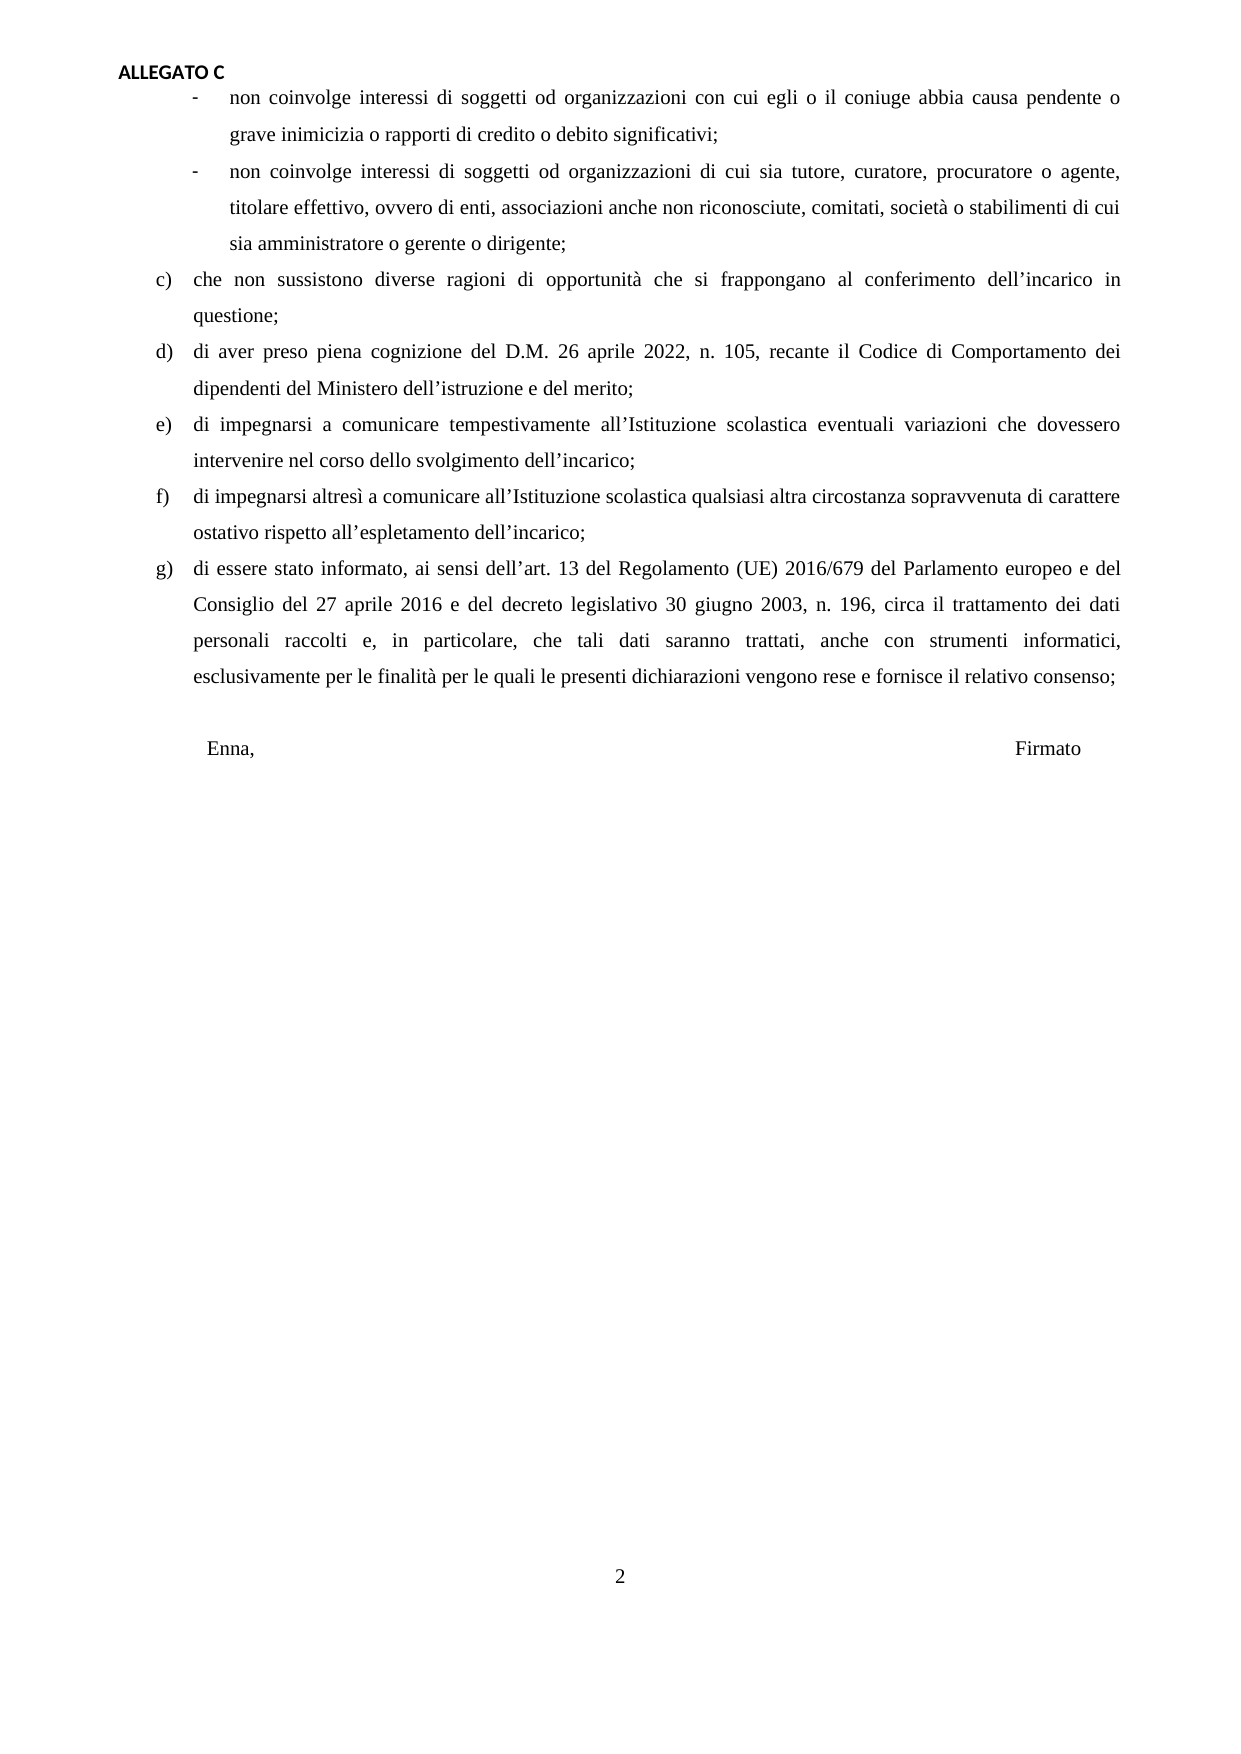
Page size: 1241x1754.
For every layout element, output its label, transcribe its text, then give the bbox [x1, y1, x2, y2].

list di aver preso piena cognizione del D.M. 26 aprile 2022, n. 105, recante il Codice di Comportamento dei dipendenti del Ministero dell’istruzione e del merito; [156, 339, 1122, 399]
list di impegnarsi altresì a comunicare all’Istituzione scolastica qualsiasi altra circostanza sopravvenuta di carattere ostativo rispetto all’espletamento dell’incarico; [156, 484, 1122, 544]
list di impegnarsi a comunicare tempestivamente all’Istituzione scolastica eventuali variazioni che dovessero intervenire nel corso dello svolgimento dell’incarico; [156, 412, 1122, 472]
list non coinvolge interessi di soggetti od organizzazioni con cui egli o il coniuge abbia causa pendente o grave inimicizia o rapporti di credito o debito significativi; [192, 84, 1122, 146]
text Enna, Firmato [118, 736, 1122, 760]
list di essere stato informato, ai sensi dell’art. 13 del Regolamento (UE) 2016/679 del Parlamento europeo e del Consiglio del 27 aprile 2016 e del decreto legislativo 30 giugno 2003, n. 196, circa il trattamento dei dati personali raccolti e, in particolare, che tali dati saranno trattati, anche con strumenti informatici, esclusivamente per le finalità per le quali le presenti dichiarazioni vengono rese e fornisce il relativo consenso; [156, 556, 1122, 688]
list che non sussistono diverse ragioni di opportunità che si frappongano al conferimento dell’incarico in questione; [156, 267, 1122, 327]
list non coinvolge interessi di soggetti od organizzazioni di cui sia tutore, curatore, procuratore o agente, titolare effettivo, ovvero di enti, associazioni anche non riconosciute, comitati, società o stabilimenti di cui sia amministratore o gerente o dirigente; [192, 158, 1122, 255]
